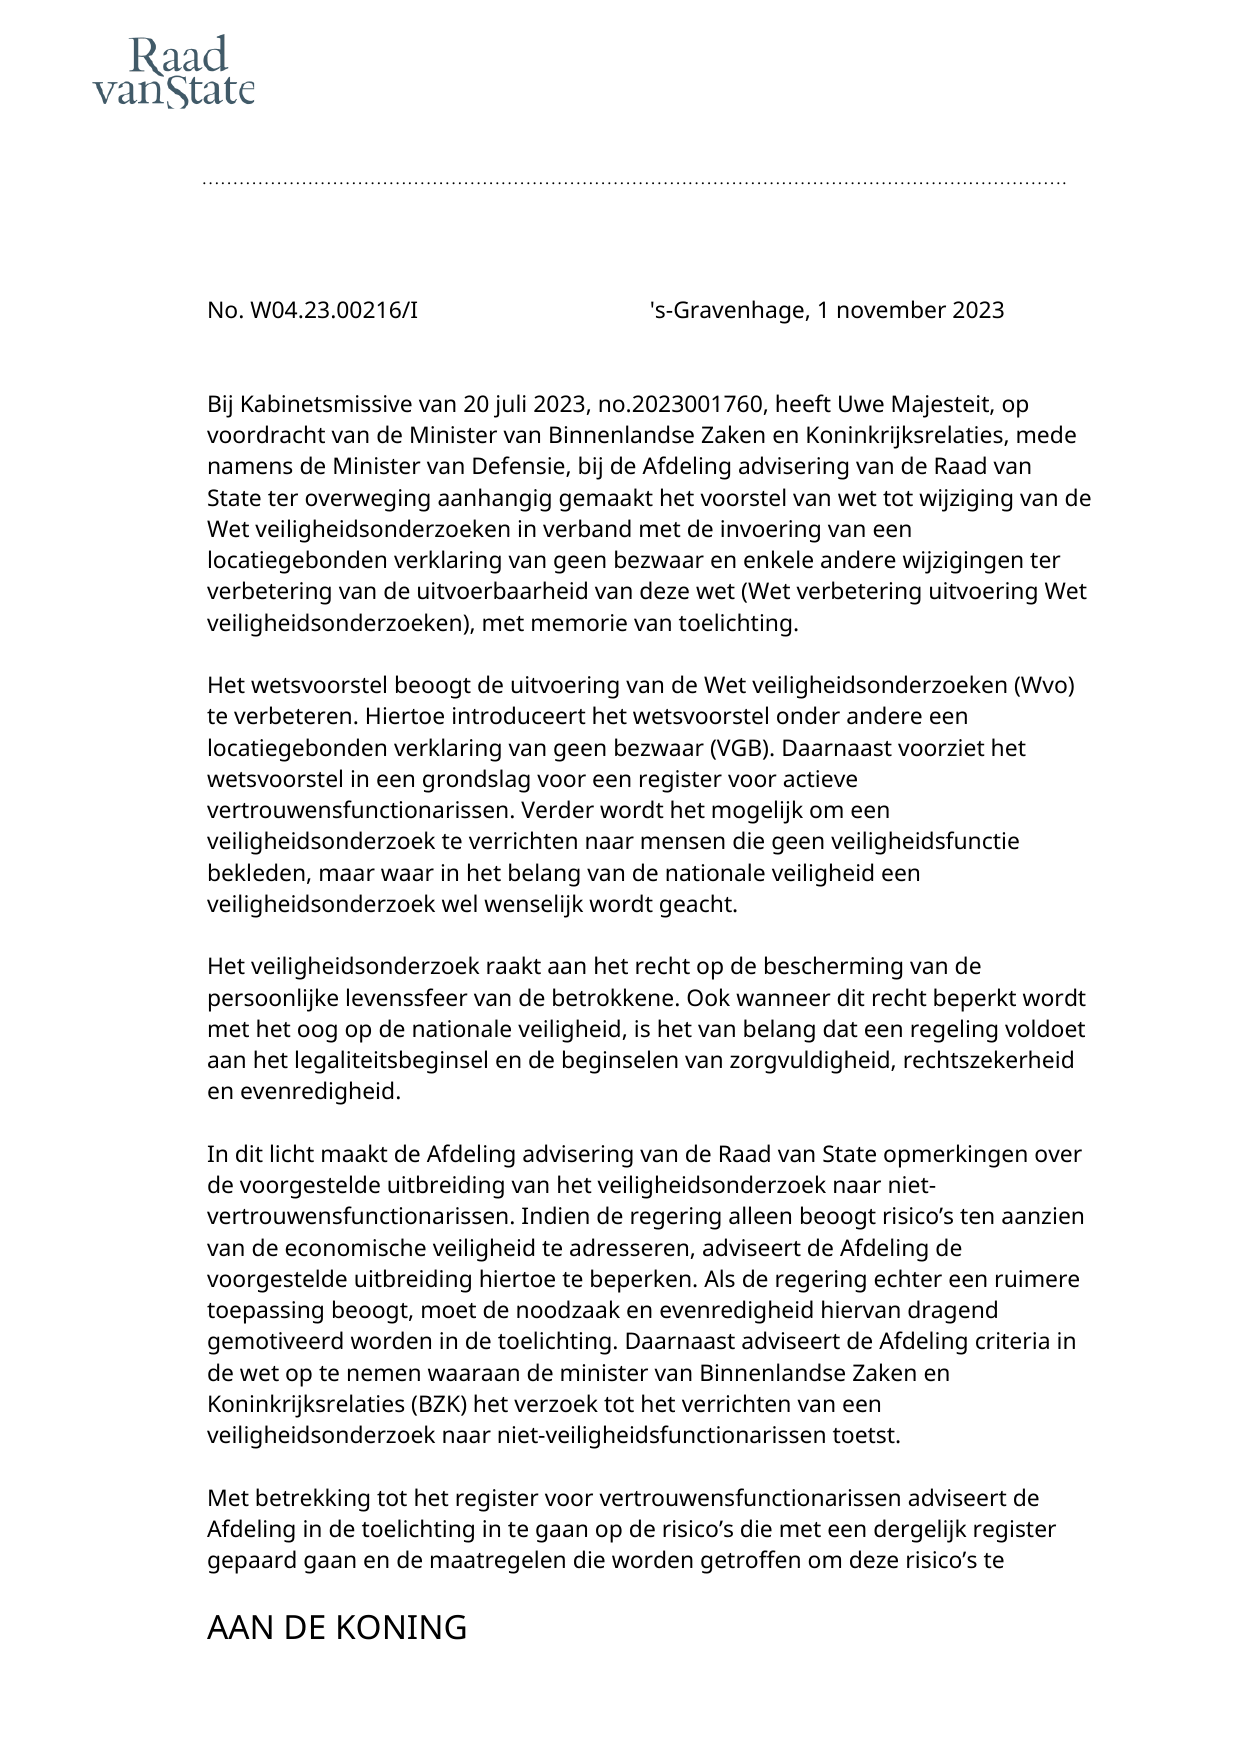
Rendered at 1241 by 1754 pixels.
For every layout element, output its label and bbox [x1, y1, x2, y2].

picture [91, 33, 254, 109]
